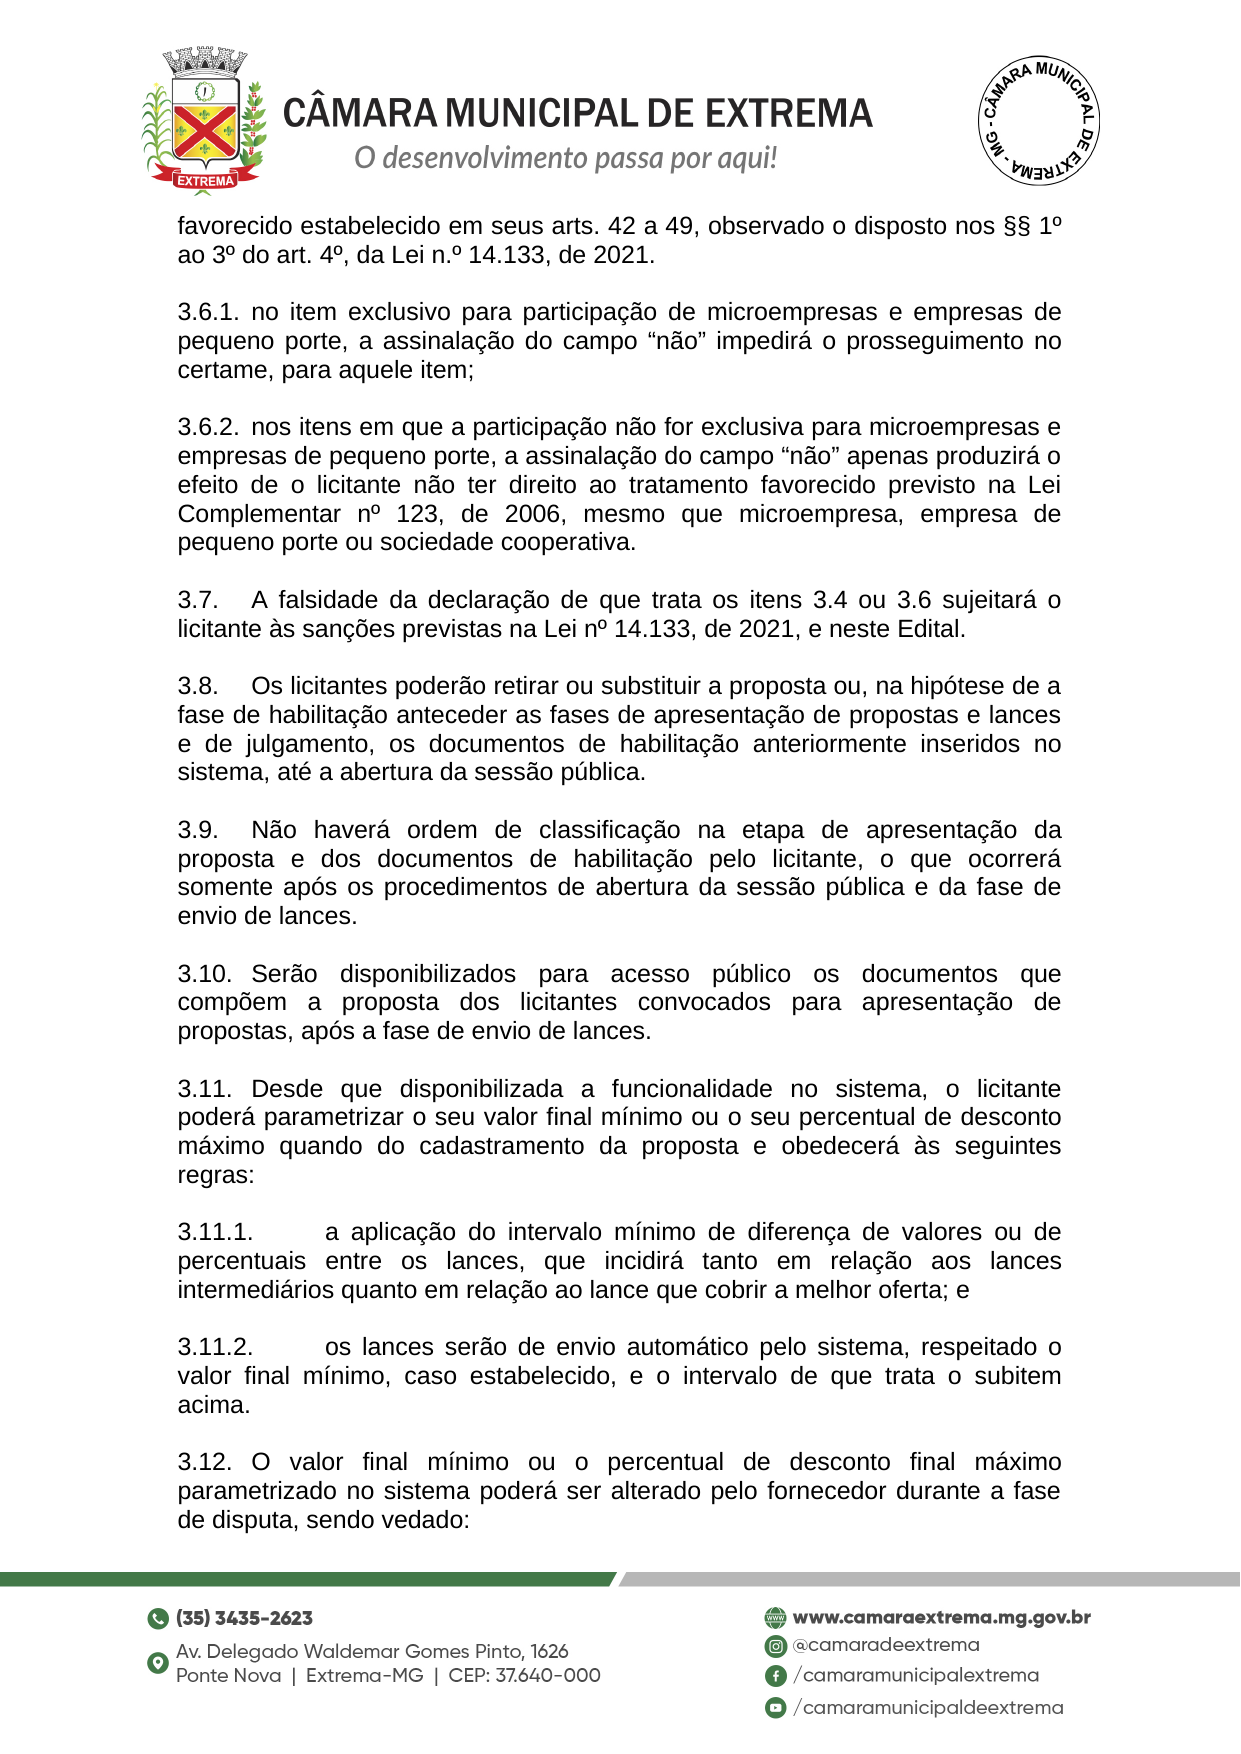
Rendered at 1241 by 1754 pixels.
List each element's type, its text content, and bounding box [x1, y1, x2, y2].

text 3.12. O valor final mínimo ou o percentual de desconto final máximo parametrizado no sistema poderá ser alterado pelo fornecedor durante a fase de disputa, sendo vedado: [177, 1447, 1063, 1533]
text 3.7. A falsidade da declaração de que trata os itens 3.4 ou 3.6 sujeitará o licitante às sanções previstas na Lei nº 14.133, de 2021, e neste Edital. [177, 585, 1063, 642]
picture [0, 1557, 1240, 1753]
text 3.11.2. os lances serão de envio automático pelo sistema, respeitado o valor final mínimo, caso estabelecido, e o intervalo de que trata o subitem acima. [177, 1332, 1063, 1418]
text 3.9. Não haverá ordem de classificação na etapa de apresentação da proposta e dos documentos de habilitação pelo licitante, o que ocorrerá somente após os procedimentos de abertura da sessão pública e da fase de envio de lances. [177, 815, 1063, 930]
text 3.6.2. nos itens em que a participação não for exclusiva para microempresas e empresas de pequeno porte, a assinalação do campo “não” apenas produzirá o efeito de o licitante não ter direito ao tratamento favorecido previsto na Lei Complementar nº 123, de 2006, mesmo que microempresa, empresa de pequeno porte ou sociedade cooperativa. [177, 412, 1063, 556]
text 3.11. Desde que disponibilizada a funcionalidade no sistema, o licitante poderá parametrizar o seu valor final mínimo ou o seu percentual de desconto máximo quando do cadastramento da proposta e obedecerá às seguintes regras: [177, 1073, 1063, 1188]
text 3.6.1. no item exclusivo para participação de microempresas e empresas de pequeno porte, a assinalação do campo “não” impedirá o prosseguimento no certame, para aquele item; [177, 297, 1063, 383]
text 3.8. Os licitantes poderão retirar ou substituir a proposta ou, na hipótese de a fase de habilitação anteceder as fases de apresentação de propostas e lances e de julgamento, os documentos de habilitação anteriormente inseridos no sistema, até a abertura da sessão pública. [177, 671, 1063, 786]
picture [0, 0, 1241, 211]
text 3.11.1. a aplicação do intervalo mínimo de diferença de valores ou de percentuais entre os lances, que incidirá tanto em relação aos lances intermediários quanto em relação ao lance que cobrir a melhor oferta; e [177, 1217, 1063, 1303]
text 3.10. Serão disponibilizados para acesso público os documentos que compõem a proposta dos licitantes convocados para apresentação de propostas, após a fase de envio de lances. [177, 958, 1063, 1045]
